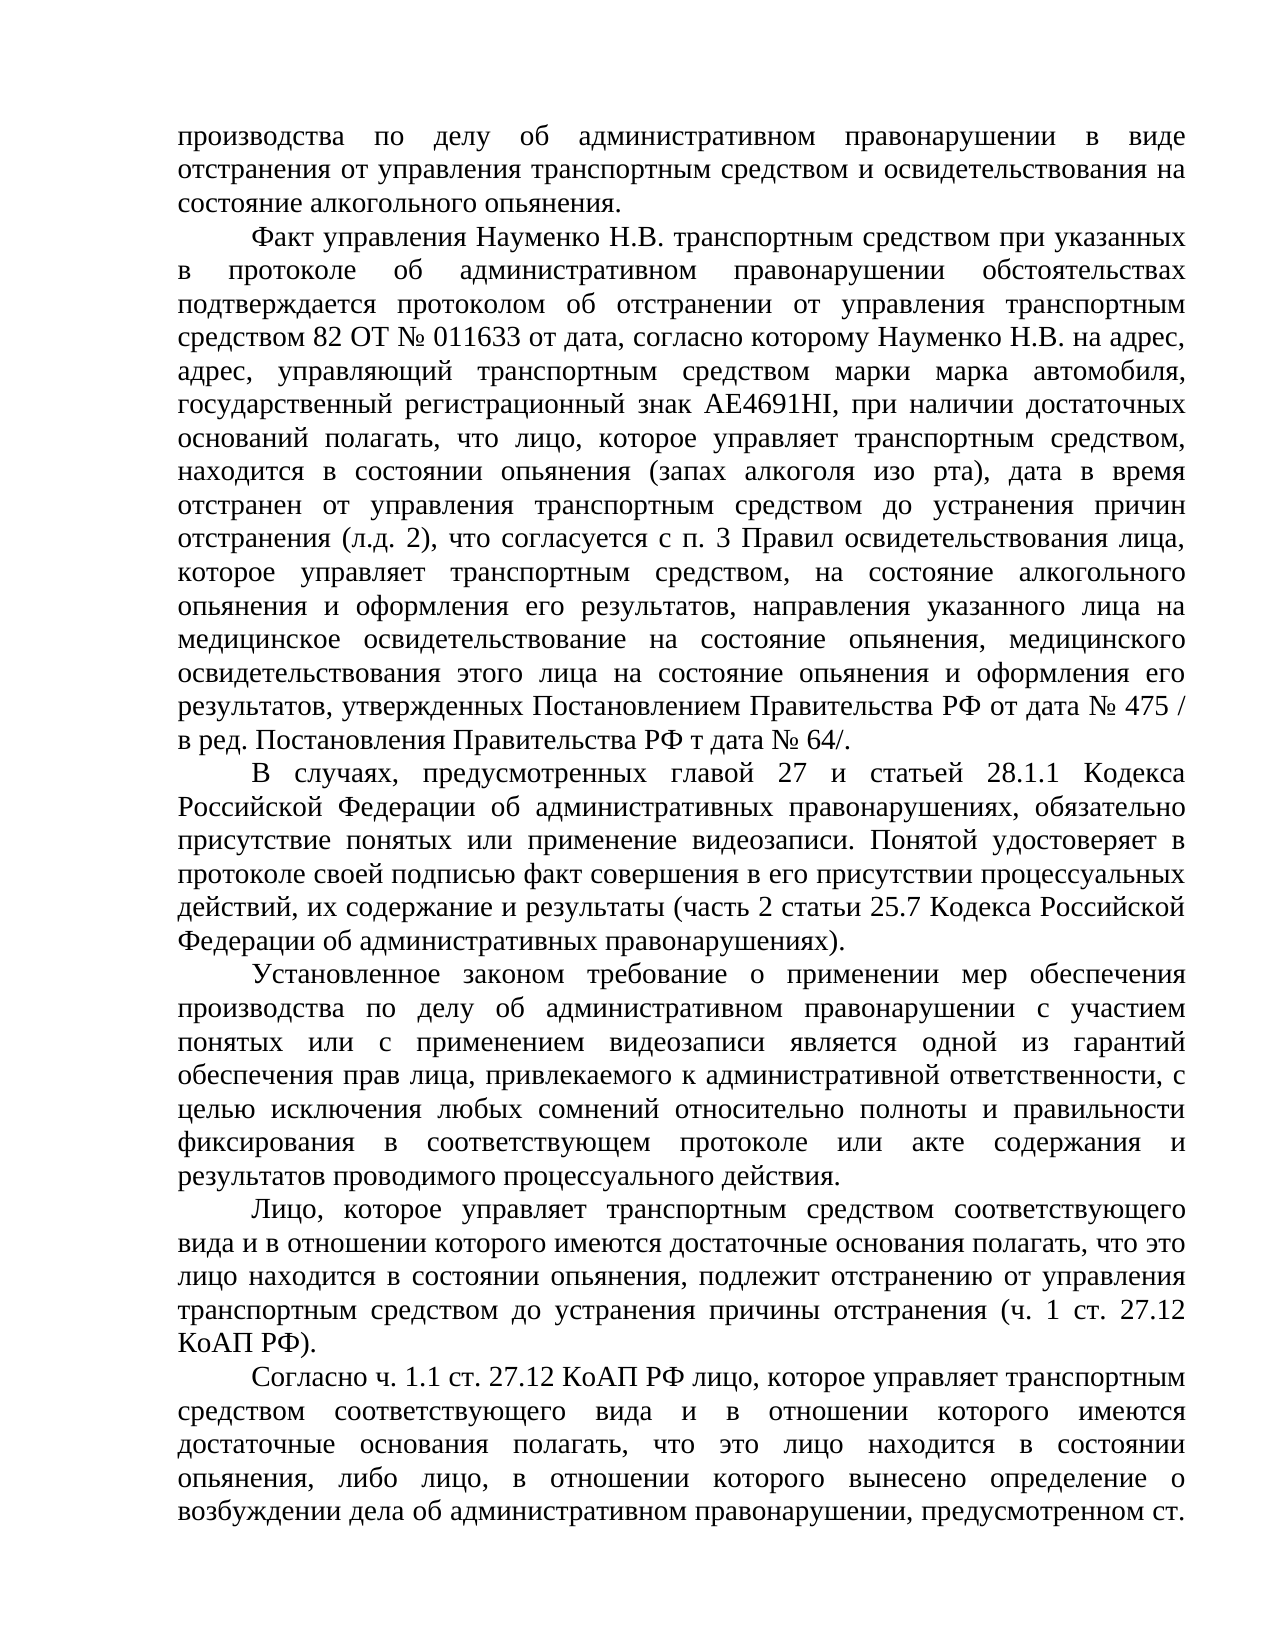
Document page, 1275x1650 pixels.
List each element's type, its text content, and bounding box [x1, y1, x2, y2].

text Установленное законом требование о применении мер обеспечения производства по делу об административном правонарушении с участием понятых или с применением видеозаписи является одной из гарантий обеспечения прав лица, привлекаемого к административной ответственности, с целью исключения любых сомнений относительно полноты и правильности фиксирования в соответствующем протоколе или акте содержания и результатов проводимого процессуального действия. [177, 957, 1186, 1191]
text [177, 1359, 1186, 1527]
text Лицо, которое управляет транспортным средством соответствующего вида и в отношении которого имеются достаточные основания полагать, что это лицо находится в состоянии опьянения, подлежит отстранению от управления транспортным средством до устранения причины отстранения (ч. 1 ст. 27.12 КоАП РФ). [177, 1191, 1186, 1359]
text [177, 118, 1186, 219]
text Факт управления Науменко Н.В. транспортным средством при указанных в протоколе об административном правонарушении обстоятельствах подтверждается протоколом об отстранении от управления транспортным средством 82 ОТ № 011633 от дата, согласно которому Науменко Н.В. на адрес, адрес, управляющий транспортным средством марки марка автомобиля, государственный регистрационный знак АЕ4691НI, при наличии достаточных оснований полагать, что лицо, которое управляет транспортным средством, находится в состоянии опьянения (запах алкоголя изо рта), дата в время отстранен от управления транспортным средством до устранения причин отстранения (л.д. 2), что согласуется с п. 3 Правил освидетельствования лица, которое управляет транспортным средством, на состояние алкогольного опьянения и оформления его результатов, направления указанного лица на медицинское освидетельствование на состояние опьянения, медицинского освидетельствования этого лица на состояние опьянения и оформления его результатов, утвержденных Постановлением Правительства РФ от дата № 475 / в ред. Постановления Правительства РФ т дата № 64/. [177, 219, 1186, 755]
text В случаях, предусмотренных главой 27 и статьей 28.1.1 Кодекса Российской Федерации об административных правонарушениях, обязательно присутствие понятых или применение видеозаписи. Понятой удостоверяет в протоколе своей подписью факт совершения в его присутствии процессуальных действий, их содержание и результаты (часть 2 статьи 25.7 Кодекса Российской Федерации об административных правонарушениях). [177, 755, 1186, 957]
